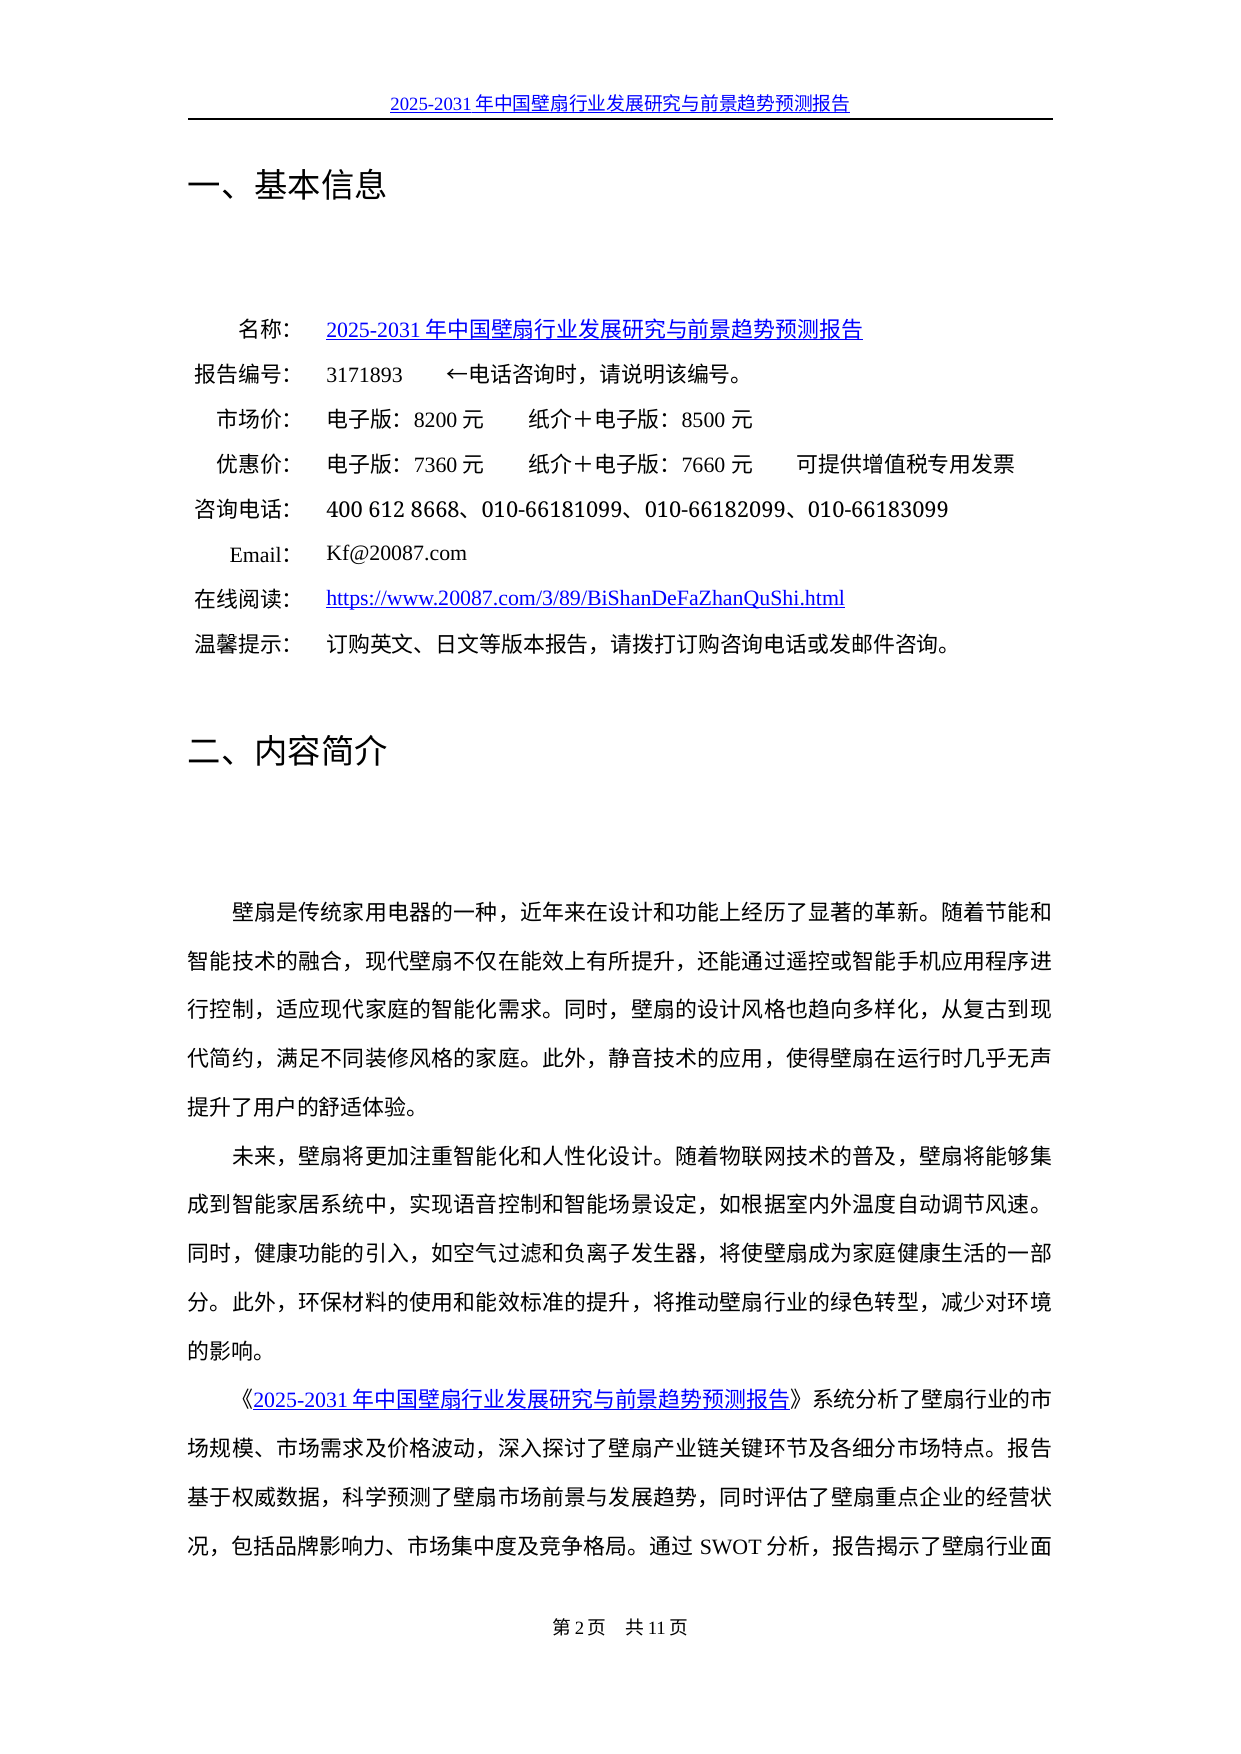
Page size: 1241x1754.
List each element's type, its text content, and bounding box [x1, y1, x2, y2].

table_cell 电子版：7360 元 纸介＋电子版：7660 元 可提供增值税专用发票 [315, 447, 1073, 492]
table_cell 在线阅读： [167, 582, 315, 627]
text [187, 894, 1053, 1561]
table_cell Kf@20087.com [315, 537, 1073, 582]
title 二、内容简介 [187, 717, 1053, 782]
table_cell 优惠价： [167, 447, 315, 492]
table_cell 报告编号： [167, 357, 315, 402]
table_header 名称： [167, 312, 315, 357]
table_header 2025-2031年中国壁扇行业发展研究与前景趋势预测报告 [315, 312, 1073, 357]
table_cell 电子版：8200 元 纸介＋电子版：8500 元 [315, 402, 1073, 447]
title 一、基本信息 [187, 150, 1053, 215]
table_cell [315, 582, 1073, 627]
table_cell 400 612 8668、010-66181099、010-66182099、010-66183099 [315, 492, 1073, 537]
table_cell Email： [167, 537, 315, 582]
table_cell 市场价： [167, 402, 315, 447]
table_cell 3171893 ←电话咨询时，请说明该编号。 [315, 357, 1073, 402]
table_cell 订购英文、日文等版本报告，请拨打订购咨询电话或发邮件咨询。 [315, 627, 1073, 672]
table_cell 咨询电话： [167, 492, 315, 537]
table_cell 温馨提示： [167, 627, 315, 672]
